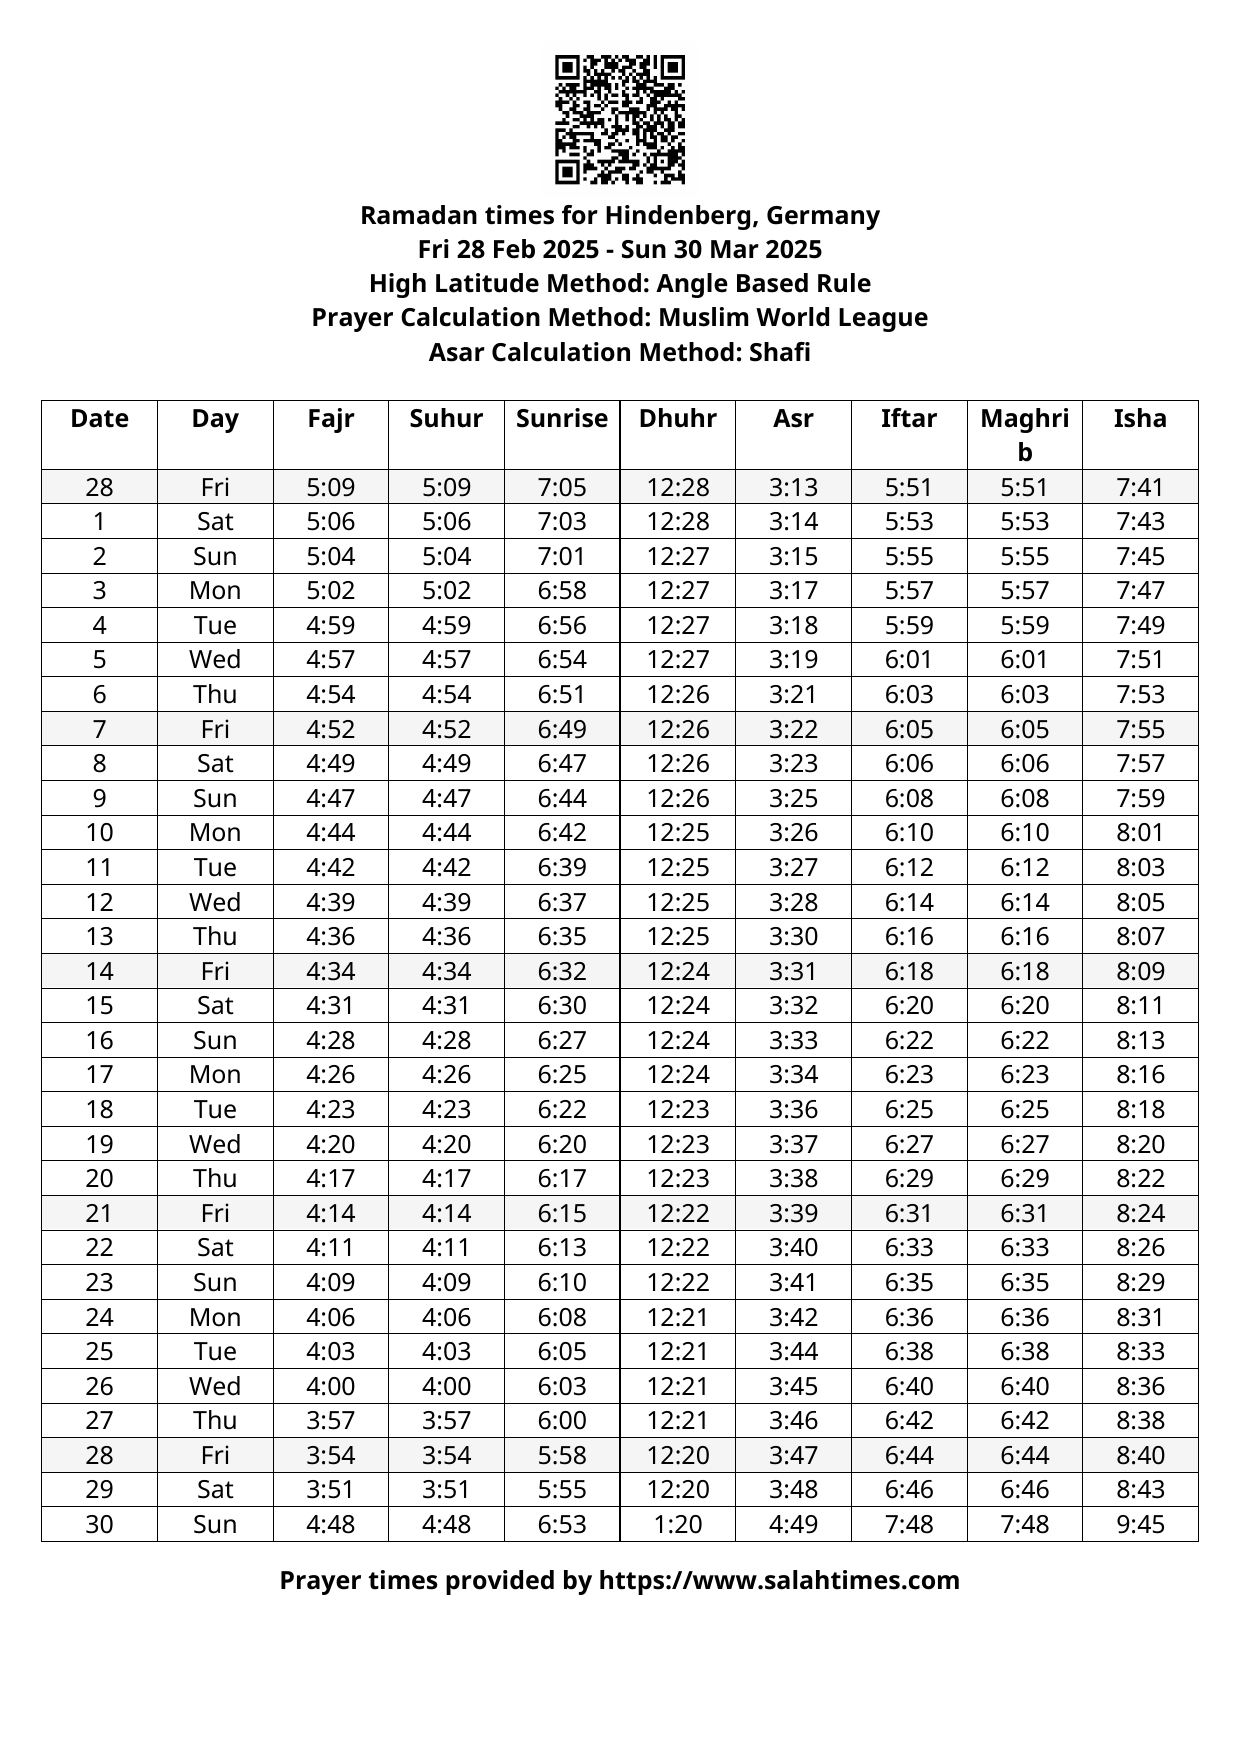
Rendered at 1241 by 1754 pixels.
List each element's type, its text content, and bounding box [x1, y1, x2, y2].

table_cell 7:41 [1083, 470, 1198, 503]
table_cell Thu [158, 919, 273, 953]
table_cell 6:10 [968, 816, 1082, 849]
table_cell 3:54 [274, 1438, 388, 1472]
table_cell 6:31 [968, 1196, 1082, 1229]
table_cell 4:17 [274, 1161, 388, 1195]
table_header Iftar [852, 401, 967, 469]
table_cell 6:22 [505, 1092, 619, 1126]
table_cell 5:06 [274, 504, 388, 538]
table_cell 6:05 [968, 712, 1082, 745]
table_cell 4:49 [274, 746, 388, 780]
table_cell 2 [42, 539, 157, 572]
table_cell 3:14 [736, 504, 851, 538]
table_cell 4:23 [389, 1092, 504, 1126]
table_cell 6:36 [852, 1300, 967, 1333]
table_cell 3:21 [736, 677, 851, 711]
table_cell 3:32 [736, 989, 851, 1022]
table_header Maghrib [968, 401, 1082, 469]
table_cell 3:22 [736, 712, 851, 745]
table_cell 6:36 [968, 1300, 1082, 1333]
table_cell 23 [42, 1265, 157, 1299]
table_cell 6:40 [968, 1369, 1082, 1402]
table_cell 29 [42, 1473, 157, 1506]
table_cell 8:20 [1083, 1127, 1198, 1160]
table_cell 7:49 [1083, 608, 1198, 642]
text Asar Calculation Method: Shafi [42, 334, 1198, 368]
table_cell 8:43 [1083, 1473, 1198, 1506]
table_cell 4:52 [389, 712, 504, 745]
table_cell 4:03 [389, 1334, 504, 1368]
table_cell 28 [42, 470, 157, 503]
text Prayer Calculation Method: Muslim World League [42, 300, 1198, 334]
table_header Day [158, 401, 273, 469]
table_cell 6:38 [968, 1334, 1082, 1368]
table_cell 5:57 [852, 574, 967, 607]
table_cell 12:26 [621, 712, 735, 745]
table_cell Thu [158, 1161, 273, 1195]
table_cell 8:24 [1083, 1196, 1198, 1229]
table_cell 6:01 [968, 643, 1082, 676]
table_cell 6:40 [852, 1369, 967, 1402]
table_cell 8:31 [1083, 1300, 1198, 1333]
table_cell 6:27 [852, 1127, 967, 1160]
table_cell 21 [42, 1196, 157, 1229]
table_cell Thu [158, 1404, 273, 1437]
table_cell Tue [158, 1334, 273, 1368]
table_cell 12:23 [621, 1127, 735, 1160]
table_cell 7:55 [1083, 712, 1198, 745]
table_cell 9:45 [1083, 1507, 1198, 1541]
table_cell 12:22 [621, 1265, 735, 1299]
table_cell 6:14 [968, 885, 1082, 918]
table_cell 6:05 [852, 712, 967, 745]
table_header Asr [736, 401, 851, 469]
table_cell 6:22 [968, 1023, 1082, 1057]
table_cell 15 [42, 989, 157, 1022]
table_cell 12:23 [621, 1092, 735, 1126]
table_cell 8:26 [1083, 1231, 1198, 1264]
table_cell Fri [158, 712, 273, 745]
table_cell 4:03 [274, 1334, 388, 1368]
table_cell 5:02 [274, 574, 388, 607]
table_cell 3:41 [736, 1265, 851, 1299]
table_cell 12:21 [621, 1404, 735, 1437]
table_cell Sat [158, 504, 273, 538]
table_cell 4:48 [389, 1507, 504, 1541]
table_header Dhuhr [621, 401, 735, 469]
table_cell 20 [42, 1161, 157, 1195]
table_cell 4:11 [274, 1231, 388, 1264]
table_cell 12:25 [621, 919, 735, 953]
table_cell 3:47 [736, 1438, 851, 1472]
table_cell 8:07 [1083, 919, 1198, 953]
table_cell 4:57 [389, 643, 504, 676]
table_cell 3:28 [736, 885, 851, 918]
table_cell 5:59 [852, 608, 967, 642]
table_cell 8:36 [1083, 1369, 1198, 1402]
table_cell 4:59 [274, 608, 388, 642]
table_cell 6:01 [852, 643, 967, 676]
table_cell 4:17 [389, 1161, 504, 1195]
table_cell Mon [158, 1300, 273, 1333]
table_cell 4:20 [389, 1127, 504, 1160]
table_cell 6:46 [852, 1473, 967, 1506]
table_cell 6:20 [505, 1127, 619, 1160]
table_cell 8:01 [1083, 816, 1198, 849]
table_cell Sat [158, 1231, 273, 1264]
table_cell 3:25 [736, 781, 851, 814]
table_cell Wed [158, 885, 273, 918]
table_cell 6:05 [505, 1334, 619, 1368]
table_cell 7:51 [1083, 643, 1198, 676]
table_cell 4:42 [274, 850, 388, 884]
table_cell Fri [158, 1196, 273, 1229]
table_cell 7:03 [505, 504, 619, 538]
table_cell 12:25 [621, 850, 735, 884]
table_cell 3:19 [736, 643, 851, 676]
table_cell 6:22 [852, 1023, 967, 1057]
table_cell 6:25 [505, 1058, 619, 1091]
table_header Isha [1083, 401, 1198, 469]
table_cell 5 [42, 643, 157, 676]
table_cell 6:06 [852, 746, 967, 780]
table_cell 12:21 [621, 1300, 735, 1333]
table_cell 5:09 [389, 470, 504, 503]
table_cell 12:26 [621, 746, 735, 780]
table_cell 3:39 [736, 1196, 851, 1229]
table_cell 6:33 [852, 1231, 967, 1264]
table_cell 6:12 [852, 850, 967, 884]
table_cell 6:49 [505, 712, 619, 745]
table_cell Tue [158, 1092, 273, 1126]
table_cell 12:21 [621, 1369, 735, 1402]
table_cell 6:03 [505, 1369, 619, 1402]
table_cell 4:59 [389, 608, 504, 642]
table_cell 4:20 [274, 1127, 388, 1160]
table_cell 12:28 [621, 470, 735, 503]
table_cell 8:29 [1083, 1265, 1198, 1299]
table_cell 6:25 [968, 1092, 1082, 1126]
table_cell 6:30 [505, 989, 619, 1022]
table_cell 8:40 [1083, 1438, 1198, 1472]
table_cell 12:20 [621, 1438, 735, 1472]
table_cell Thu [158, 677, 273, 711]
table_cell 16 [42, 1023, 157, 1057]
table_cell Sun [158, 1023, 273, 1057]
table_cell 6:12 [968, 850, 1082, 884]
table_cell 4:57 [274, 643, 388, 676]
table_cell Mon [158, 816, 273, 849]
table_cell 6:08 [852, 781, 967, 814]
table_cell 3:15 [736, 539, 851, 572]
text Fri 28 Feb 2025 - Sun 30 Mar 2025 [42, 232, 1198, 266]
table_cell 6:08 [505, 1300, 619, 1333]
table_cell 6:29 [968, 1161, 1082, 1195]
table_cell Tue [158, 608, 273, 642]
table_cell 6:35 [852, 1265, 967, 1299]
table_cell Mon [158, 1058, 273, 1091]
table_cell 4:09 [274, 1265, 388, 1299]
table_cell 3:38 [736, 1161, 851, 1195]
table_cell 7:43 [1083, 504, 1198, 538]
table_cell 4:00 [274, 1369, 388, 1402]
text High Latitude Method: Angle Based Rule [42, 266, 1198, 300]
table_cell 7:47 [1083, 574, 1198, 607]
table_cell 5:09 [274, 470, 388, 503]
table_cell 12:28 [621, 504, 735, 538]
table_cell 3:40 [736, 1231, 851, 1264]
table_cell 6:06 [968, 746, 1082, 780]
table_cell 7:59 [1083, 781, 1198, 814]
table_cell 3:51 [389, 1473, 504, 1506]
table_cell 6:42 [505, 816, 619, 849]
table_cell 7:48 [968, 1507, 1082, 1541]
table_cell Wed [158, 1369, 273, 1402]
table_cell 5:51 [968, 470, 1082, 503]
table_cell Tue [158, 850, 273, 884]
table_cell Sun [158, 1507, 273, 1541]
table_cell 3:42 [736, 1300, 851, 1333]
table_cell 1 [42, 504, 157, 538]
table_cell 3:17 [736, 574, 851, 607]
text Ramadan times for Hindenberg, Germany [42, 198, 1198, 232]
table_cell 5:55 [968, 539, 1082, 572]
table_cell 6:15 [505, 1196, 619, 1229]
table_cell 3:23 [736, 746, 851, 780]
table_cell Fri [158, 470, 273, 503]
table_cell 3:26 [736, 816, 851, 849]
table_cell 4:48 [274, 1507, 388, 1541]
table_cell 12:22 [621, 1231, 735, 1264]
table_cell 6:08 [968, 781, 1082, 814]
table_cell 7 [42, 712, 157, 745]
table_cell 3:51 [274, 1473, 388, 1506]
table_cell 12:27 [621, 643, 735, 676]
table_cell 6:29 [852, 1161, 967, 1195]
table_cell 12:24 [621, 989, 735, 1022]
table_cell 6:13 [505, 1231, 619, 1264]
table_cell 4:26 [274, 1058, 388, 1091]
table_cell 12:27 [621, 539, 735, 572]
table_cell 3:48 [736, 1473, 851, 1506]
table_cell 4:06 [389, 1300, 504, 1333]
table_cell 4:34 [389, 954, 504, 987]
table_cell 22 [42, 1231, 157, 1264]
table_cell 4 [42, 608, 157, 642]
table_cell 1:20 [621, 1507, 735, 1541]
table_cell Mon [158, 574, 273, 607]
table_cell 3:54 [389, 1438, 504, 1472]
table_cell 4:42 [389, 850, 504, 884]
table_cell Sun [158, 539, 273, 572]
table_cell 4:14 [274, 1196, 388, 1229]
table_cell 3:57 [389, 1404, 504, 1437]
table_cell 7:53 [1083, 677, 1198, 711]
table_cell 7:45 [1083, 539, 1198, 572]
table_cell 6:44 [852, 1438, 967, 1472]
table_cell 4:47 [389, 781, 504, 814]
table_cell 9 [42, 781, 157, 814]
table_cell 12:24 [621, 1023, 735, 1057]
table_cell 6:20 [852, 989, 967, 1022]
table_cell 6:58 [505, 574, 619, 607]
table_cell 3:46 [736, 1404, 851, 1437]
table_cell Wed [158, 643, 273, 676]
table_cell 4:34 [274, 954, 388, 987]
table_cell 4:39 [389, 885, 504, 918]
table_cell 4:47 [274, 781, 388, 814]
table_cell 5:55 [852, 539, 967, 572]
table_cell 4:44 [274, 816, 388, 849]
table_cell 6:56 [505, 608, 619, 642]
table_cell 6:46 [968, 1473, 1082, 1506]
table_cell 5:58 [505, 1438, 619, 1472]
table_cell 6:53 [505, 1507, 619, 1541]
table_cell 6:44 [505, 781, 619, 814]
table_cell 6:03 [968, 677, 1082, 711]
table_cell 5:04 [389, 539, 504, 572]
table_header Date [42, 401, 157, 469]
table_cell 8:05 [1083, 885, 1198, 918]
table_cell 5:55 [505, 1473, 619, 1506]
table_cell 6:42 [968, 1404, 1082, 1437]
table_cell 3:18 [736, 608, 851, 642]
table_cell 28 [42, 1438, 157, 1472]
table_cell 6:00 [505, 1404, 619, 1437]
table_cell 6:33 [968, 1231, 1082, 1264]
table_cell 6:23 [968, 1058, 1082, 1091]
table_cell 4:44 [389, 816, 504, 849]
table_cell 8:18 [1083, 1092, 1198, 1126]
table_cell 12 [42, 885, 157, 918]
table_cell 7:01 [505, 539, 619, 572]
table_cell 8:38 [1083, 1404, 1198, 1437]
table_cell 6:44 [968, 1438, 1082, 1472]
table_cell 3 [42, 574, 157, 607]
table_cell 8 [42, 746, 157, 780]
table_cell 7:57 [1083, 746, 1198, 780]
table_cell 6:10 [852, 816, 967, 849]
table_cell 8:11 [1083, 989, 1198, 1022]
table_cell 6:42 [852, 1404, 967, 1437]
table_cell 11 [42, 850, 157, 884]
table_cell 4:28 [274, 1023, 388, 1057]
table_cell 7:05 [505, 470, 619, 503]
table_cell 12:26 [621, 781, 735, 814]
table_cell 4:54 [274, 677, 388, 711]
table_cell 6:54 [505, 643, 619, 676]
table_cell 18 [42, 1092, 157, 1126]
table_cell 4:06 [274, 1300, 388, 1333]
table_cell 6:10 [505, 1265, 619, 1299]
table_cell 6:03 [852, 677, 967, 711]
table_cell 3:13 [736, 470, 851, 503]
table_cell 5:06 [389, 504, 504, 538]
table_cell Sat [158, 746, 273, 780]
table_cell 6:32 [505, 954, 619, 987]
table_cell 6:35 [968, 1265, 1082, 1299]
table_cell 6:47 [505, 746, 619, 780]
table_cell 8:33 [1083, 1334, 1198, 1368]
table_cell 3:44 [736, 1334, 851, 1368]
table_header Fajr [274, 401, 388, 469]
table_cell 6:18 [852, 954, 967, 987]
table_cell 6:35 [505, 919, 619, 953]
table_cell 3:30 [736, 919, 851, 953]
table_cell 12:27 [621, 574, 735, 607]
table_cell 4:36 [389, 919, 504, 953]
table_header Suhur [389, 401, 504, 469]
text Prayer times provided by https://www.salahtimes.com [42, 1563, 1198, 1597]
table_cell 4:54 [389, 677, 504, 711]
table_cell Sun [158, 1265, 273, 1299]
table_cell 12:22 [621, 1196, 735, 1229]
table_cell 4:26 [389, 1058, 504, 1091]
table_cell 30 [42, 1507, 157, 1541]
table_cell 5:59 [968, 608, 1082, 642]
table_cell 3:33 [736, 1023, 851, 1057]
table_header Sunrise [505, 401, 619, 469]
table_cell 3:57 [274, 1404, 388, 1437]
table_cell 6:27 [505, 1023, 619, 1057]
table_cell 6 [42, 677, 157, 711]
table_cell 8:09 [1083, 954, 1198, 987]
table_cell 3:36 [736, 1092, 851, 1126]
table_cell 8:22 [1083, 1161, 1198, 1195]
table_cell 4:14 [389, 1196, 504, 1229]
table_cell 6:39 [505, 850, 619, 884]
table_cell 4:00 [389, 1369, 504, 1402]
table_cell 4:11 [389, 1231, 504, 1264]
table_cell 6:37 [505, 885, 619, 918]
table_cell Fri [158, 954, 273, 987]
picture [542, 41, 699, 198]
table_cell 5:04 [274, 539, 388, 572]
table_cell 3:27 [736, 850, 851, 884]
table_cell 3:37 [736, 1127, 851, 1160]
table_cell Fri [158, 1438, 273, 1472]
table_cell 4:31 [274, 989, 388, 1022]
table_cell 12:21 [621, 1334, 735, 1368]
table_cell 5:53 [852, 504, 967, 538]
table_cell 6:31 [852, 1196, 967, 1229]
table_cell 5:53 [968, 504, 1082, 538]
table_cell 6:14 [852, 885, 967, 918]
table_cell 12:27 [621, 608, 735, 642]
table_cell 19 [42, 1127, 157, 1160]
table_cell Sat [158, 1473, 273, 1506]
table_cell 3:31 [736, 954, 851, 987]
table_cell 4:28 [389, 1023, 504, 1057]
table_cell 8:03 [1083, 850, 1198, 884]
table_cell 4:49 [736, 1507, 851, 1541]
table_cell 27 [42, 1404, 157, 1437]
table_cell 4:36 [274, 919, 388, 953]
table_cell Sun [158, 781, 273, 814]
table_cell 6:38 [852, 1334, 967, 1368]
table_cell 7:48 [852, 1507, 967, 1541]
table_cell 12:25 [621, 816, 735, 849]
table_cell 25 [42, 1334, 157, 1368]
table_cell 4:49 [389, 746, 504, 780]
table_cell 8:13 [1083, 1023, 1198, 1057]
table_cell 26 [42, 1369, 157, 1402]
table_cell 5:57 [968, 574, 1082, 607]
table_cell 12:26 [621, 677, 735, 711]
table_cell 12:24 [621, 1058, 735, 1091]
table_cell 4:39 [274, 885, 388, 918]
table_cell 4:52 [274, 712, 388, 745]
table_cell 6:25 [852, 1092, 967, 1126]
table_cell Sat [158, 989, 273, 1022]
table_cell 24 [42, 1300, 157, 1333]
table_cell Wed [158, 1127, 273, 1160]
table_cell 13 [42, 919, 157, 953]
table_cell 14 [42, 954, 157, 987]
table_cell 8:16 [1083, 1058, 1198, 1091]
table_cell 6:18 [968, 954, 1082, 987]
table_cell 3:34 [736, 1058, 851, 1091]
table_cell 5:51 [852, 470, 967, 503]
table_cell 12:25 [621, 885, 735, 918]
table_cell 4:09 [389, 1265, 504, 1299]
table_cell 3:45 [736, 1369, 851, 1402]
table_cell 6:27 [968, 1127, 1082, 1160]
table_cell 12:23 [621, 1161, 735, 1195]
table_cell 6:51 [505, 677, 619, 711]
table_cell 6:16 [968, 919, 1082, 953]
table_cell 6:16 [852, 919, 967, 953]
table_cell 4:31 [389, 989, 504, 1022]
table_cell 6:20 [968, 989, 1082, 1022]
table_cell 10 [42, 816, 157, 849]
table_cell 6:17 [505, 1161, 619, 1195]
table_cell 6:23 [852, 1058, 967, 1091]
table_cell 4:23 [274, 1092, 388, 1126]
table_cell 12:20 [621, 1473, 735, 1506]
table_cell 5:02 [389, 574, 504, 607]
table_cell 17 [42, 1058, 157, 1091]
table_cell 12:24 [621, 954, 735, 987]
